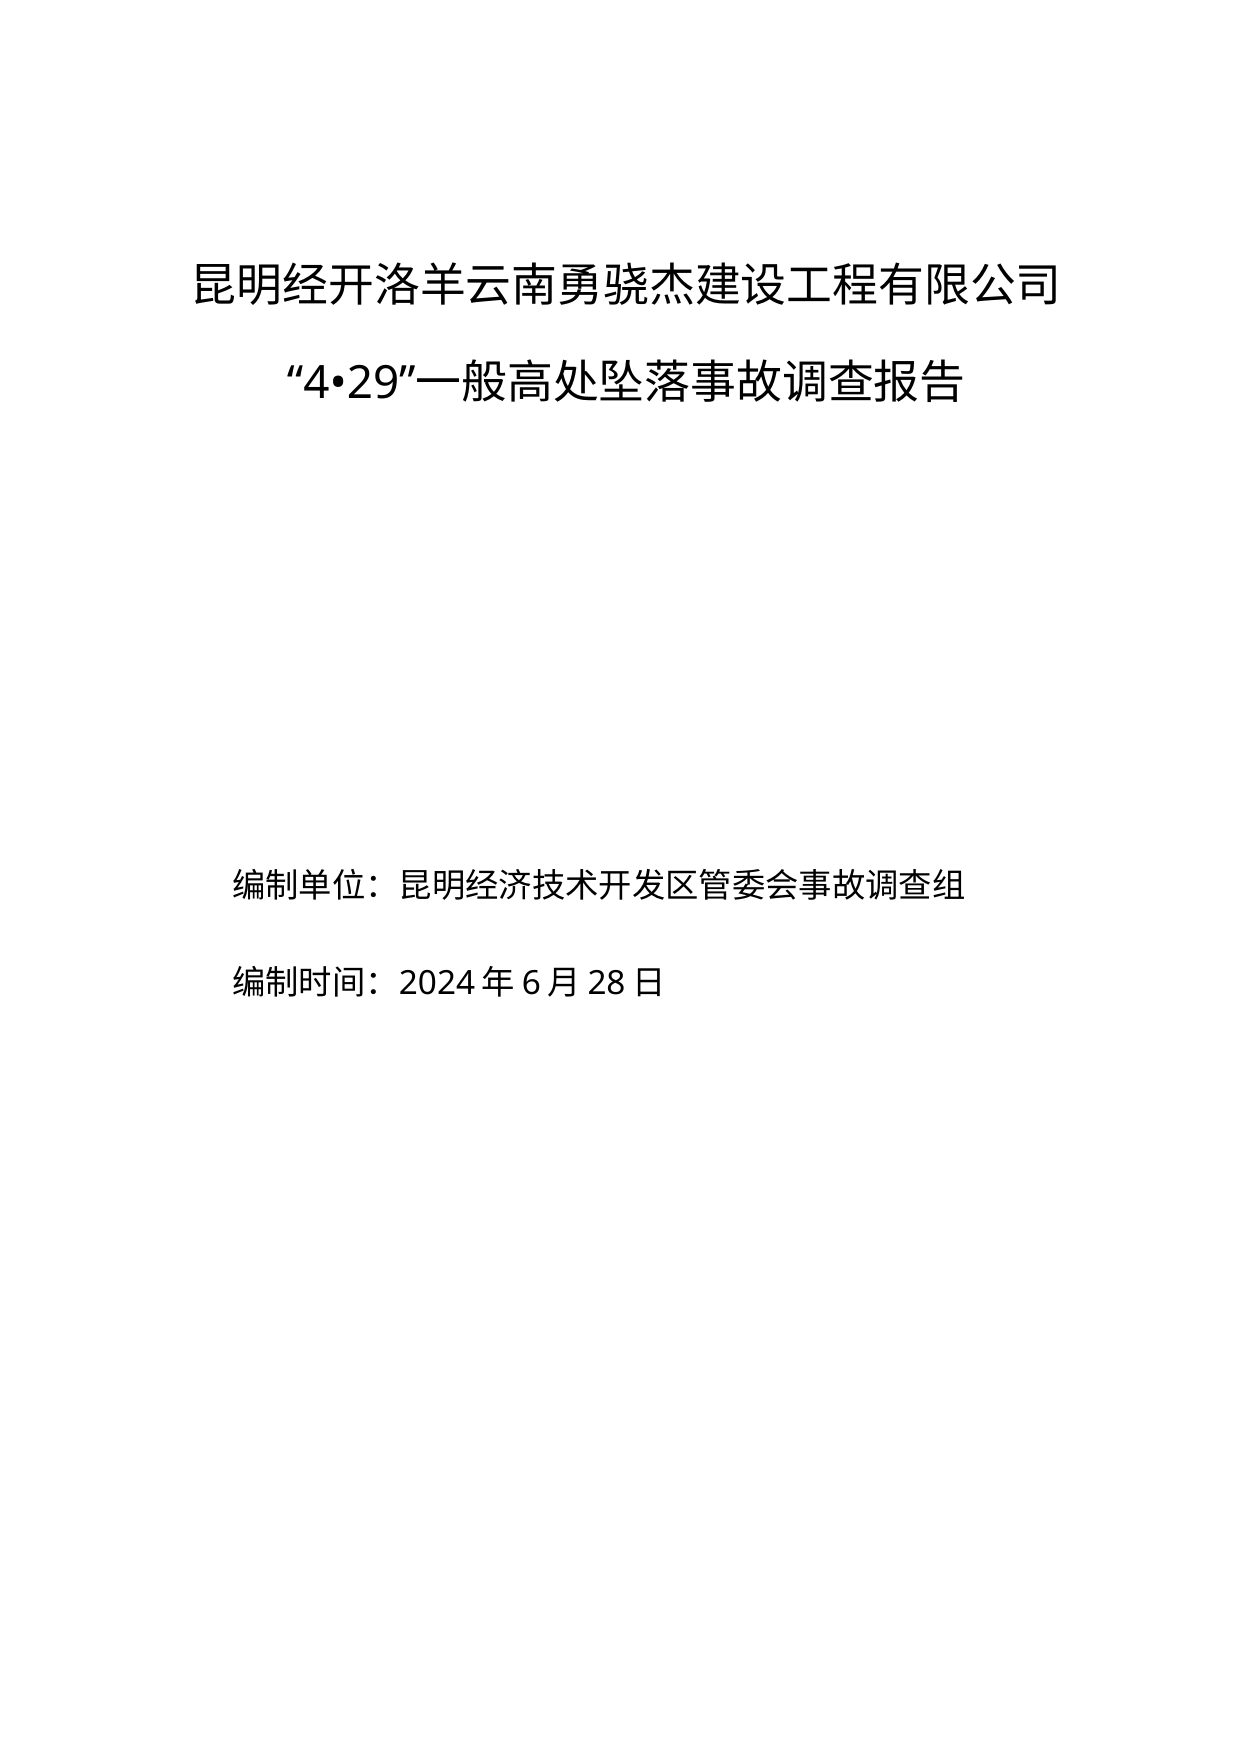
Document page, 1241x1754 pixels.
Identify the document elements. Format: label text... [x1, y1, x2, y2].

text 昆明经开洛羊云南勇骁杰建设工程有限公司 [165, 233, 1087, 330]
text 编制单位：昆明经济技术开发区管委会事故调查组 [165, 850, 1087, 915]
text “4•29”一般高处坠落事故调查报告 [165, 330, 1087, 428]
text 编制时间：2024年6月28日 [165, 948, 1087, 1013]
